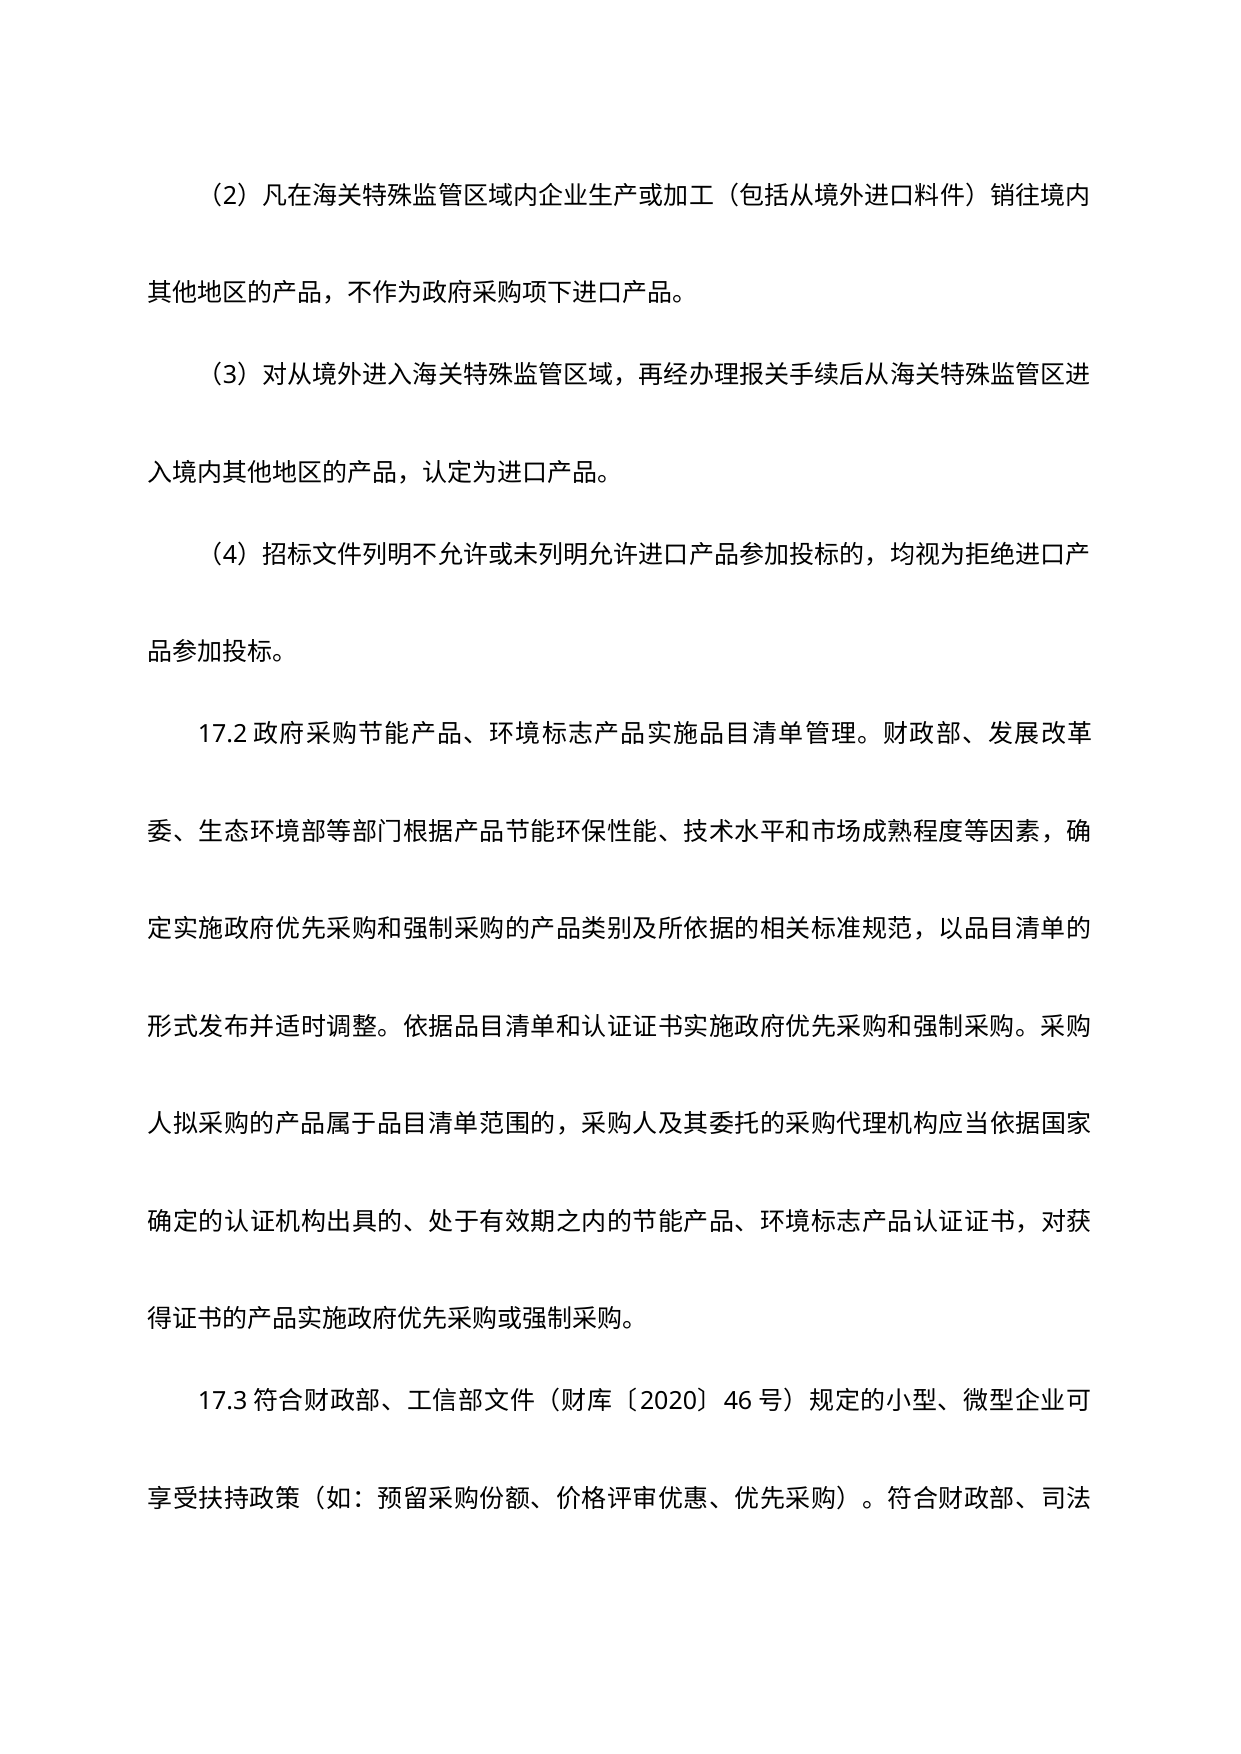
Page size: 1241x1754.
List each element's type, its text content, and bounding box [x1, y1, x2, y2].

text （4）招标文件列明不允许或未列明允许进口产品参加投标的，均视为拒绝进口产品参加投标。 [148, 521, 1093, 683]
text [148, 1367, 1093, 1530]
text （3）对从境外进入海关特殊监管区域，再经办理报关手续后从海关特殊监管区进入境内其他地区的产品，认定为进口产品。 [148, 341, 1093, 504]
text （2）凡在海关特殊监管区域内企业生产或加工（包括从境外进口料件）销往境内其他地区的产品，不作为政府采购项下进口产品。 [148, 162, 1093, 324]
text 17.2政府采购节能产品、环境标志产品实施品目清单管理。财政部、发展改革委、生态环境部等部门根据产品节能环保性能、技术水平和市场成熟程度等因素，确定实施政府优先采购和强制采购的产品类别及所依据的相关标准规范，以品目清单的形式发布并适时调整。依据品目清单和认证证书实施政府优先采购和强制采购。采购人拟采购的产品属于品目清单范围的，采购人及其委托的采购代理机构应当依据国家确定的认证机构出具的、处于有效期之内的节能产品、环境标志产品认证证书，对获得证书的产品实施政府优先采购或强制采购。 [148, 700, 1093, 1350]
